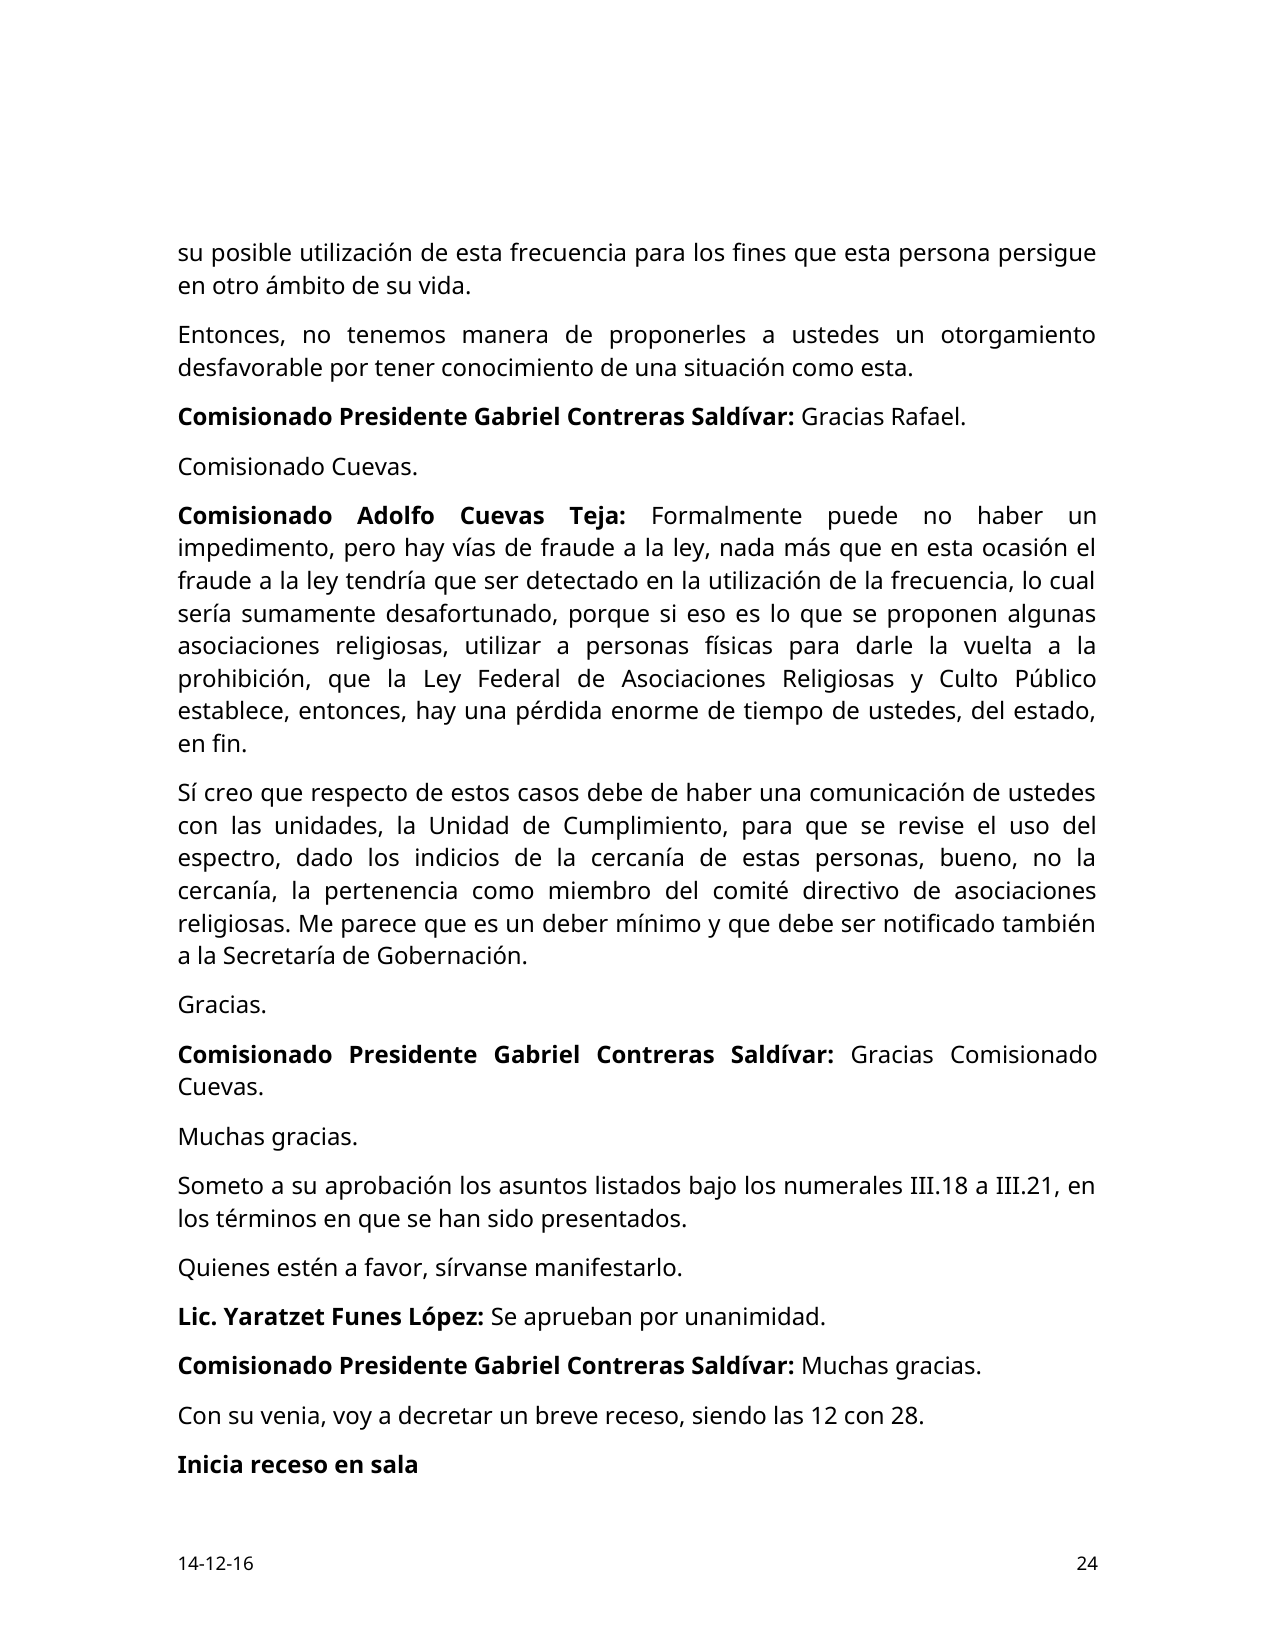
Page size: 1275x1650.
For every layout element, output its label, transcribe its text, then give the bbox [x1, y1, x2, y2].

text Sí creo que respecto de estos casos debe de haber una comunicación de ustedes con las unidades, la Unidad de Cumplimiento, para que se revise el uso del espectro, dado los indicios de la cercanía de estas personas, bueno, no la cercanía, la pertenencia como miembro del comité directivo de asociaciones religiosas. Me parece que es un deber mínimo y que debe ser notificado también a la Secretaría de Gobernación. [177, 776, 1098, 972]
text Comisionado Adolfo Cuevas Teja: Formalmente puede no haber un impedimento, pero hay vías de fraude a la ley, nada más que en esta ocasión el fraude a la ley tendría que ser detectado en la utilización de la frecuencia, lo cual sería sumamente desafortunado, porque si eso es lo que se proponen algunas asociaciones religiosas, utilizar a personas físicas para darle la vuelta a la prohibición, que la Ley Federal de Asociaciones Religiosas y Culto Público establece, entonces, hay una pérdida enorme de tiempo de ustedes, del estado, en fin. [177, 498, 1098, 759]
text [177, 236, 1098, 301]
text Inicia receso en sala [177, 1448, 1098, 1480]
text Con su venia, voy a decretar un breve receso, siendo las 12 con 28. [177, 1398, 1098, 1431]
text Comisionado Presidente Gabriel Contreras Saldívar: Gracias Comisionado Cuevas. [177, 1038, 1098, 1103]
text Entonces, no tenemos manera de proponerles a ustedes un otorgamiento desfavorable por tener conocimiento de una situación como esta. [177, 318, 1098, 383]
text Lic. Yaratzet Funes López: Se aprueban por unanimidad. [177, 1300, 1098, 1332]
text Muchas gracias. [177, 1119, 1098, 1152]
text Gracias. [177, 988, 1098, 1021]
text Comisionado Presidente Gabriel Contreras Saldívar: Muchas gracias. [177, 1349, 1098, 1382]
text Quienes estén a favor, sírvanse manifestarlo. [177, 1251, 1098, 1283]
text Comisionado Cuevas. [177, 449, 1098, 482]
text Comisionado Presidente Gabriel Contreras Saldívar: Gracias Rafael. [177, 400, 1098, 433]
text Someto a su aprobación los asuntos listados bajo los numerales III.18 a III.21, en los términos en que se han sido presentados. [177, 1169, 1098, 1234]
